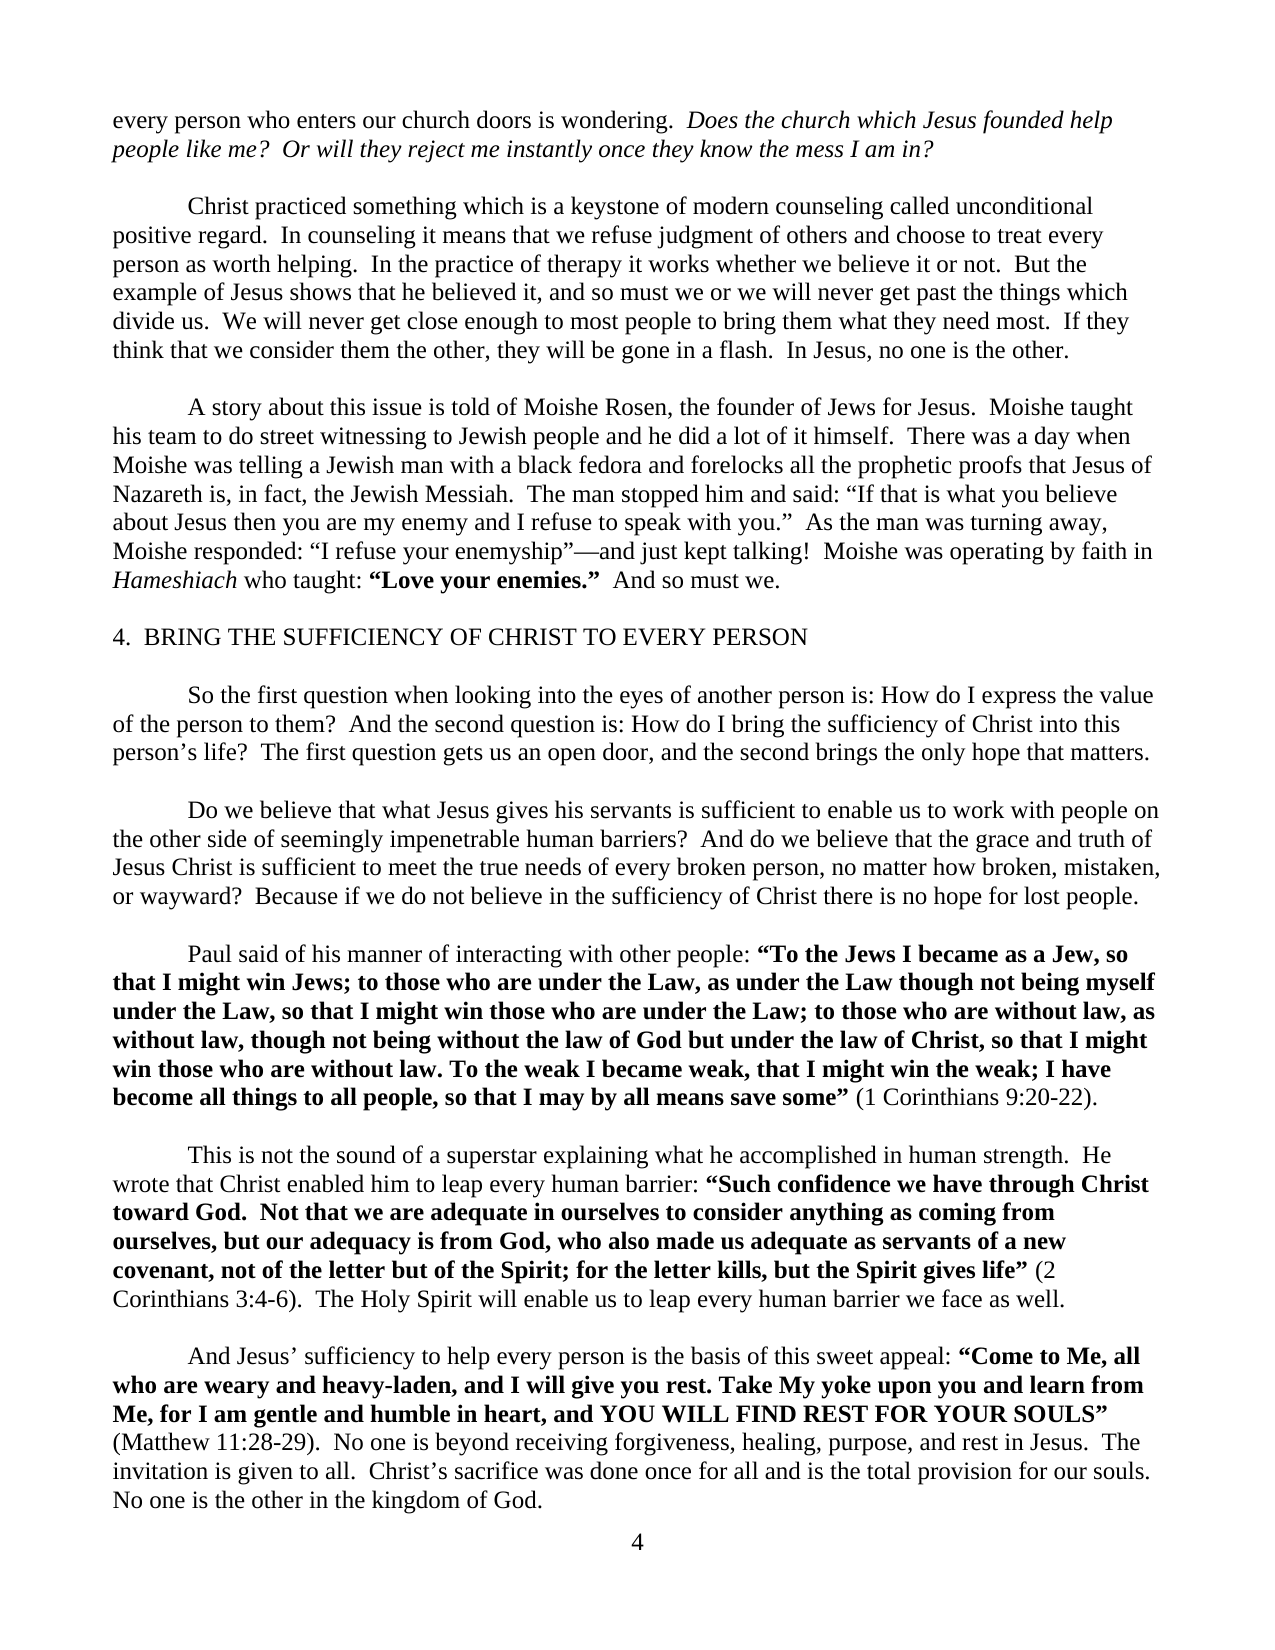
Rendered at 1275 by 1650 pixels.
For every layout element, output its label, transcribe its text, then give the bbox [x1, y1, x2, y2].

text Christ practiced something which is a keystone of modern counseling called unconditional positive regard. In counseling it means that we refuse judgment of others and choose to treat every person as worth helping. In the practice of therapy it works whether we believe it or not. But the example of Jesus shows that he believed it, and so must we or we will never get past the things which divide us. We will never get close enough to most people to bring them what they need most. If they think that we consider them the other, they will be gone in a flash. In Jesus, no one is the other. [112, 191, 1162, 364]
text A story about this issue is told of Moishe Rosen, the founder of Jews for Jesus. Moishe taught his team to do street witnessing to Jewish people and he did a lot of it himself. There was a day when Moishe was telling a Jewish man with a black fedora and forelocks all the prophetic proofs that Jesus of Nazareth is, in fact, the Jewish Messiah. The man stopped him and said: “If that is what you believe about Jesus then you are my enemy and I refuse to speak with you.” As the man was turning away, Moishe responded: “I refuse your enemyship”—and just kept talking! Moishe was operating by faith in Hameshiach who taught: “Love your enemies.” And so must we. [112, 392, 1162, 594]
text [112, 105, 1162, 162]
text Do we believe that what Jesus gives his servants is sufficient to enable us to work with people on the other side of seemingly impenetrable human barriers? And do we believe that the grace and truth of Jesus Christ is sufficient to meet the true needs of every broken person, no matter how broken, mistaken, or wayward? Because if we do not believe in the sufficiency of Christ there is no hope for lost people. [112, 795, 1162, 910]
text 4. BRING THE SUFFICIENCY OF CHRIST TO EVERY PERSON [112, 622, 1162, 651]
text And Jesus’ sufficiency to help every person is the basis of this sweet appeal: “Come to Me, all who are weary and heavy-laden, and I will give you rest. Take My yoke upon you and learn from Me, for I am gentle and humble in heart, and YOU WILL FIND REST FOR YOUR SOULS” (Matthew 11:28-29). No one is beyond receiving forgiveness, healing, purpose, and rest in Jesus. The invitation is given to all. Christ’s sacrifice was done once for all and is the total provision for our souls. No one is the other in the kingdom of God. [112, 1341, 1162, 1514]
text Paul said of his manner of interacting with other people: “To the Jews I became as a Jew, so that I might win Jews; to those who are under the Law, as under the Law though not being myself under the Law, so that I might win those who are under the Law; to those who are without law, as without law, though not being without the law of God but under the law of Christ, so that I might win those who are without law. To the weak I became weak, that I might win the weak; I have become all things to all people, so that I may by all means save some” (1 Corinthians 9:20-22). [112, 939, 1162, 1111]
text This is not the sound of a superstar explaining what he accomplished in human strength. He wrote that Christ enabled him to leap every human barrier: “Such confidence we have through Christ toward God. Not that we are adequate in ourselves to consider anything as coming from ourselves, but our adequacy is from God, who also made us adequate as servants of a new covenant, not of the letter but of the Spirit; for the letter kills, but the Spirit gives life” (2 Corinthians 3:4-6). The Holy Spirit will enable us to leap every human barrier we face as well. [112, 1140, 1162, 1312]
text So the first question when looking into the eyes of another person is: How do I express the value of the person to them? And the second question is: How do I bring the sufficiency of Christ into this person’s life? The first question gets us an open door, and the second brings the only hope that matters. [112, 680, 1162, 766]
